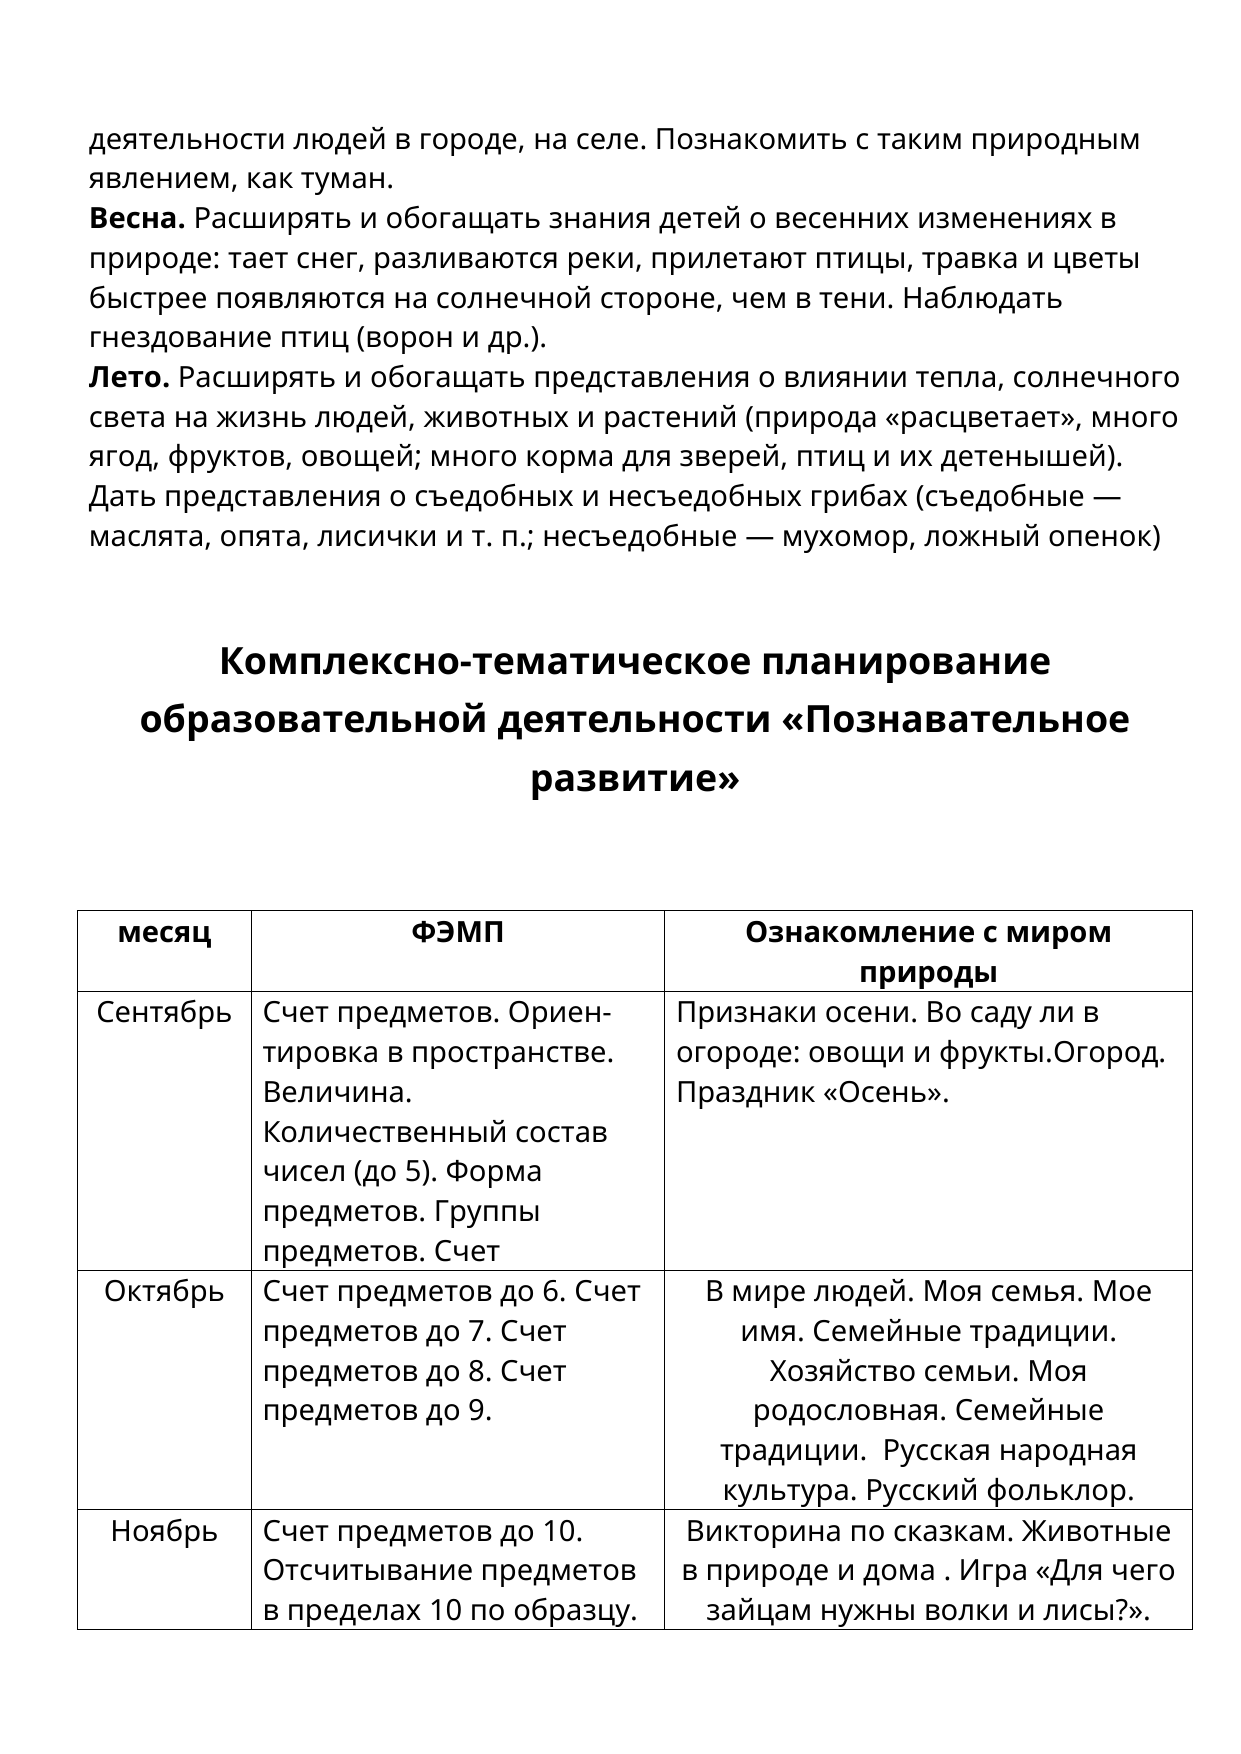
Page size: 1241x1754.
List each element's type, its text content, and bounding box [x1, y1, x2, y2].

table_header Ознакомление с миром природы [665, 911, 1192, 991]
text Дать представления о съедобных и несъедобных грибах (съедобные — маслята, опята, лисички и т. п.; несъедобные — мухомор, ложный опенок) [89, 475, 1181, 555]
table_header ФЭМП [252, 911, 664, 991]
text Весна. Расширять и обогащать знания детей о весенних изменениях в природе: тает снег, разливаются реки, прилетают птицы, травка и цветы быстрее появляются на солнечной стороне, чем в тени. Наблюдать гнездование птиц (ворон и др.). [89, 197, 1181, 356]
table_cell Сентябрь [78, 992, 251, 1269]
table_cell Признаки осени. Во саду ли в огороде: овощи и фрукты.Огород. Праздник «Осень». [665, 992, 1192, 1269]
table_cell Счет предметов до 6. Счет предметов до 7. Счет предметов до 8. Счет предметов до 9. [252, 1271, 664, 1509]
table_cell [665, 1510, 1192, 1629]
table_cell Счет предметов. Ориен-тировка в пространстве. Величина. Количественный состав чисел (до 5). Форма предметов. Группы предметов. Счет [252, 992, 664, 1269]
text Лето. Расширять и обогащать представления о влиянии тепла, солнечного света на жизнь людей, животных и растений (природа «расцветает», много ягод, фруктов, овощей; много корма для зверей, птиц и их детенышей). [89, 356, 1181, 475]
table_cell Ноябрь [78, 1510, 251, 1629]
table_header месяц [78, 911, 251, 991]
text Комплексно-тематическое планирование образовательной деятельности «Познавательное развитие» [89, 634, 1181, 802]
table_cell В мире людей. Моя семья. Мое имя. Семейные традиции. Хозяйство семьи. Моя родословная. Семейные традиции. Русская народная культура. Русский фольклор. [665, 1271, 1192, 1509]
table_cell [252, 1510, 664, 1629]
table_cell Октябрь [78, 1271, 251, 1509]
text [89, 118, 1181, 197]
